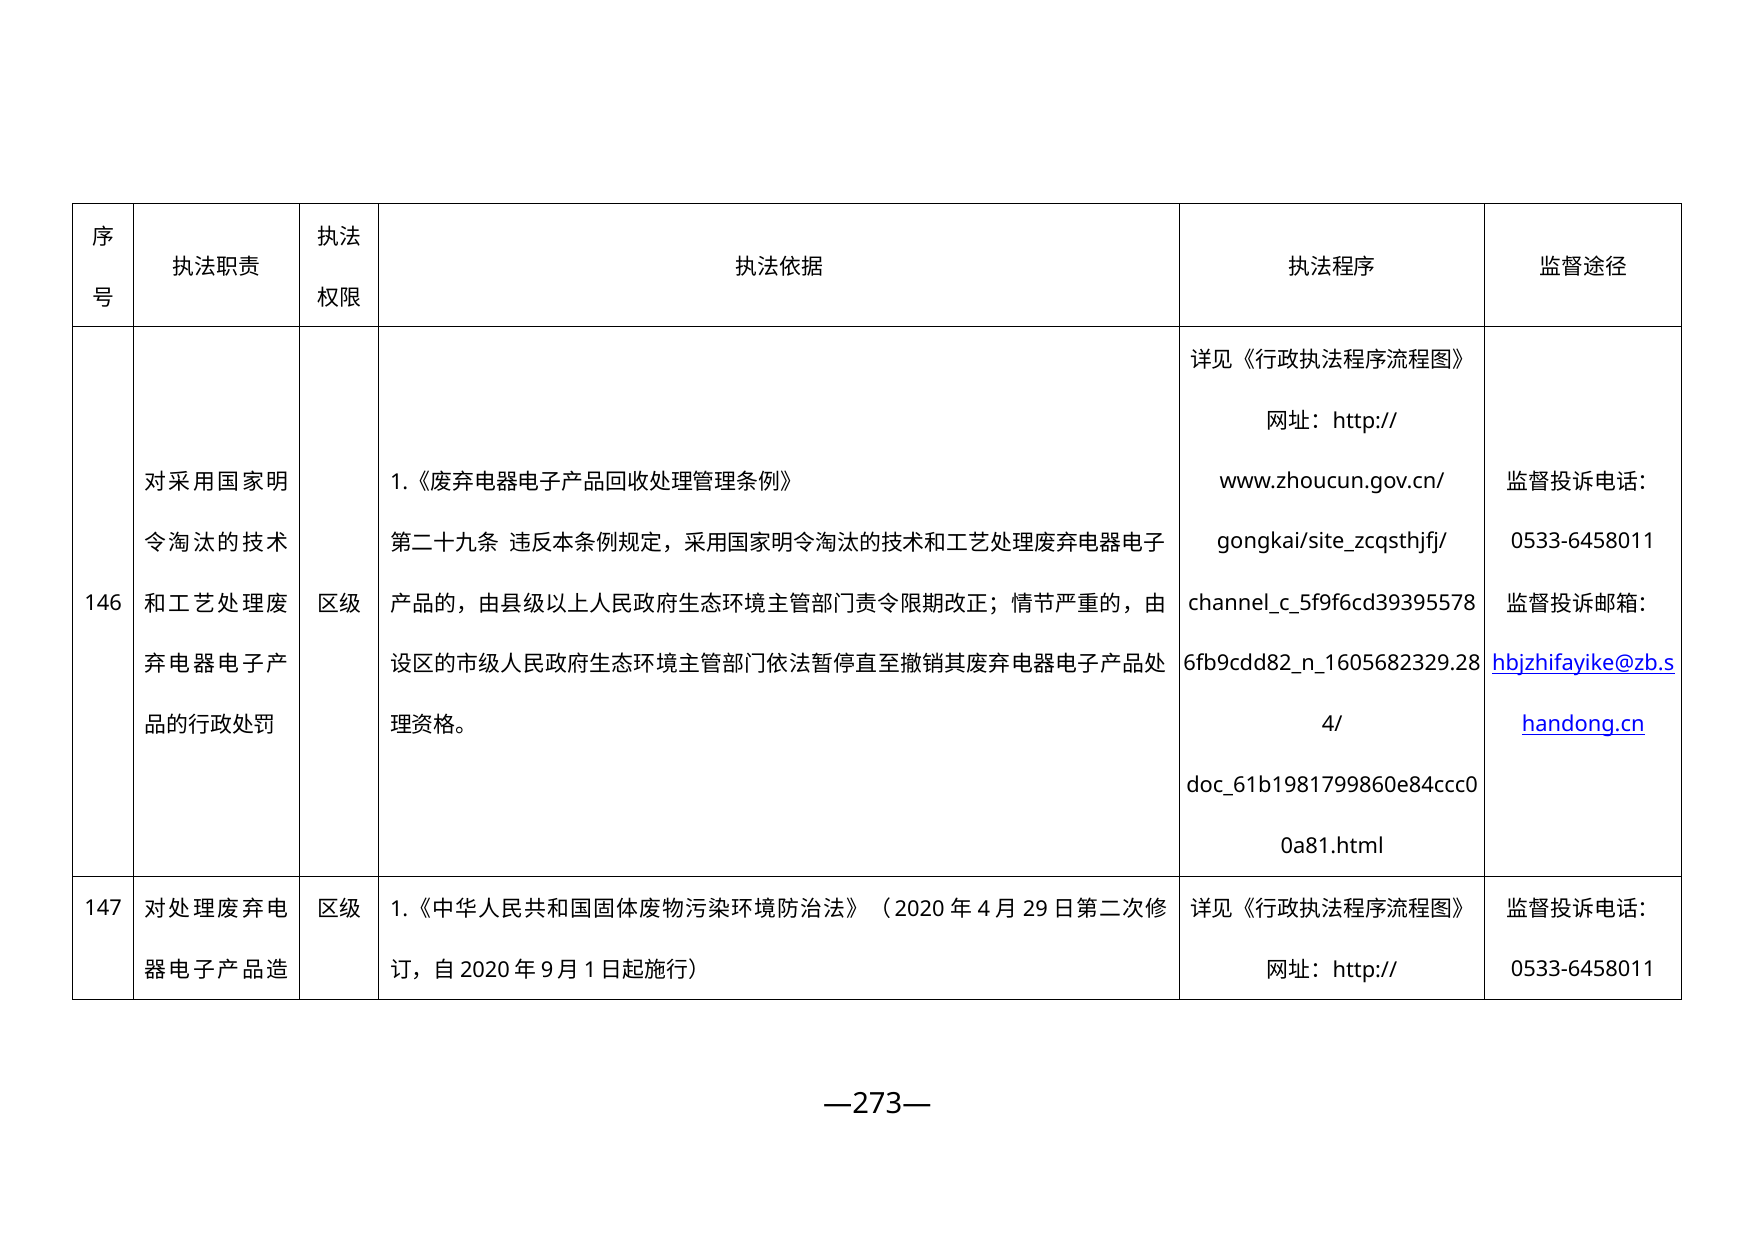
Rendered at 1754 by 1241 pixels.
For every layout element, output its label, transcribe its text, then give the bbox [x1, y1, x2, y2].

table_header 序号 [73, 204, 133, 326]
table_header 执法程序 [1180, 204, 1484, 326]
table_cell 区级 [300, 327, 378, 876]
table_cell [1180, 877, 1484, 998]
table_cell 147 [73, 877, 133, 998]
table_cell 对处理废弃电器电子产品造成环境污染的行政处罚 [134, 877, 299, 998]
table_header 执法依据 [379, 204, 1179, 326]
table_cell 对采用国家明令淘汰的技术和工艺处理废弃电器电子产品的行政处罚 [134, 327, 299, 876]
table_header 监督途径 [1485, 204, 1681, 326]
table_cell 1.《废弃电器电子产品回收处理管理条例》 第二十九条 违反本条例规定，采用国家明令淘汰的技术和工艺处理废弃电器电子产品的，由县级以上人民政府生态环境主管部门责令限期改正；情节严重的，由设区的市级人民政府生态环境主管部门依法暂停直至撤销其废弃电器电子产品处理资格。 [379, 327, 1179, 876]
table_header 执法权限 [300, 204, 378, 326]
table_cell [1180, 327, 1484, 876]
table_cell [1485, 327, 1681, 876]
table_cell 146 [73, 327, 133, 876]
table_cell 区级 [300, 877, 378, 998]
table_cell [1485, 877, 1681, 998]
table_header 执法职责 [134, 204, 299, 326]
